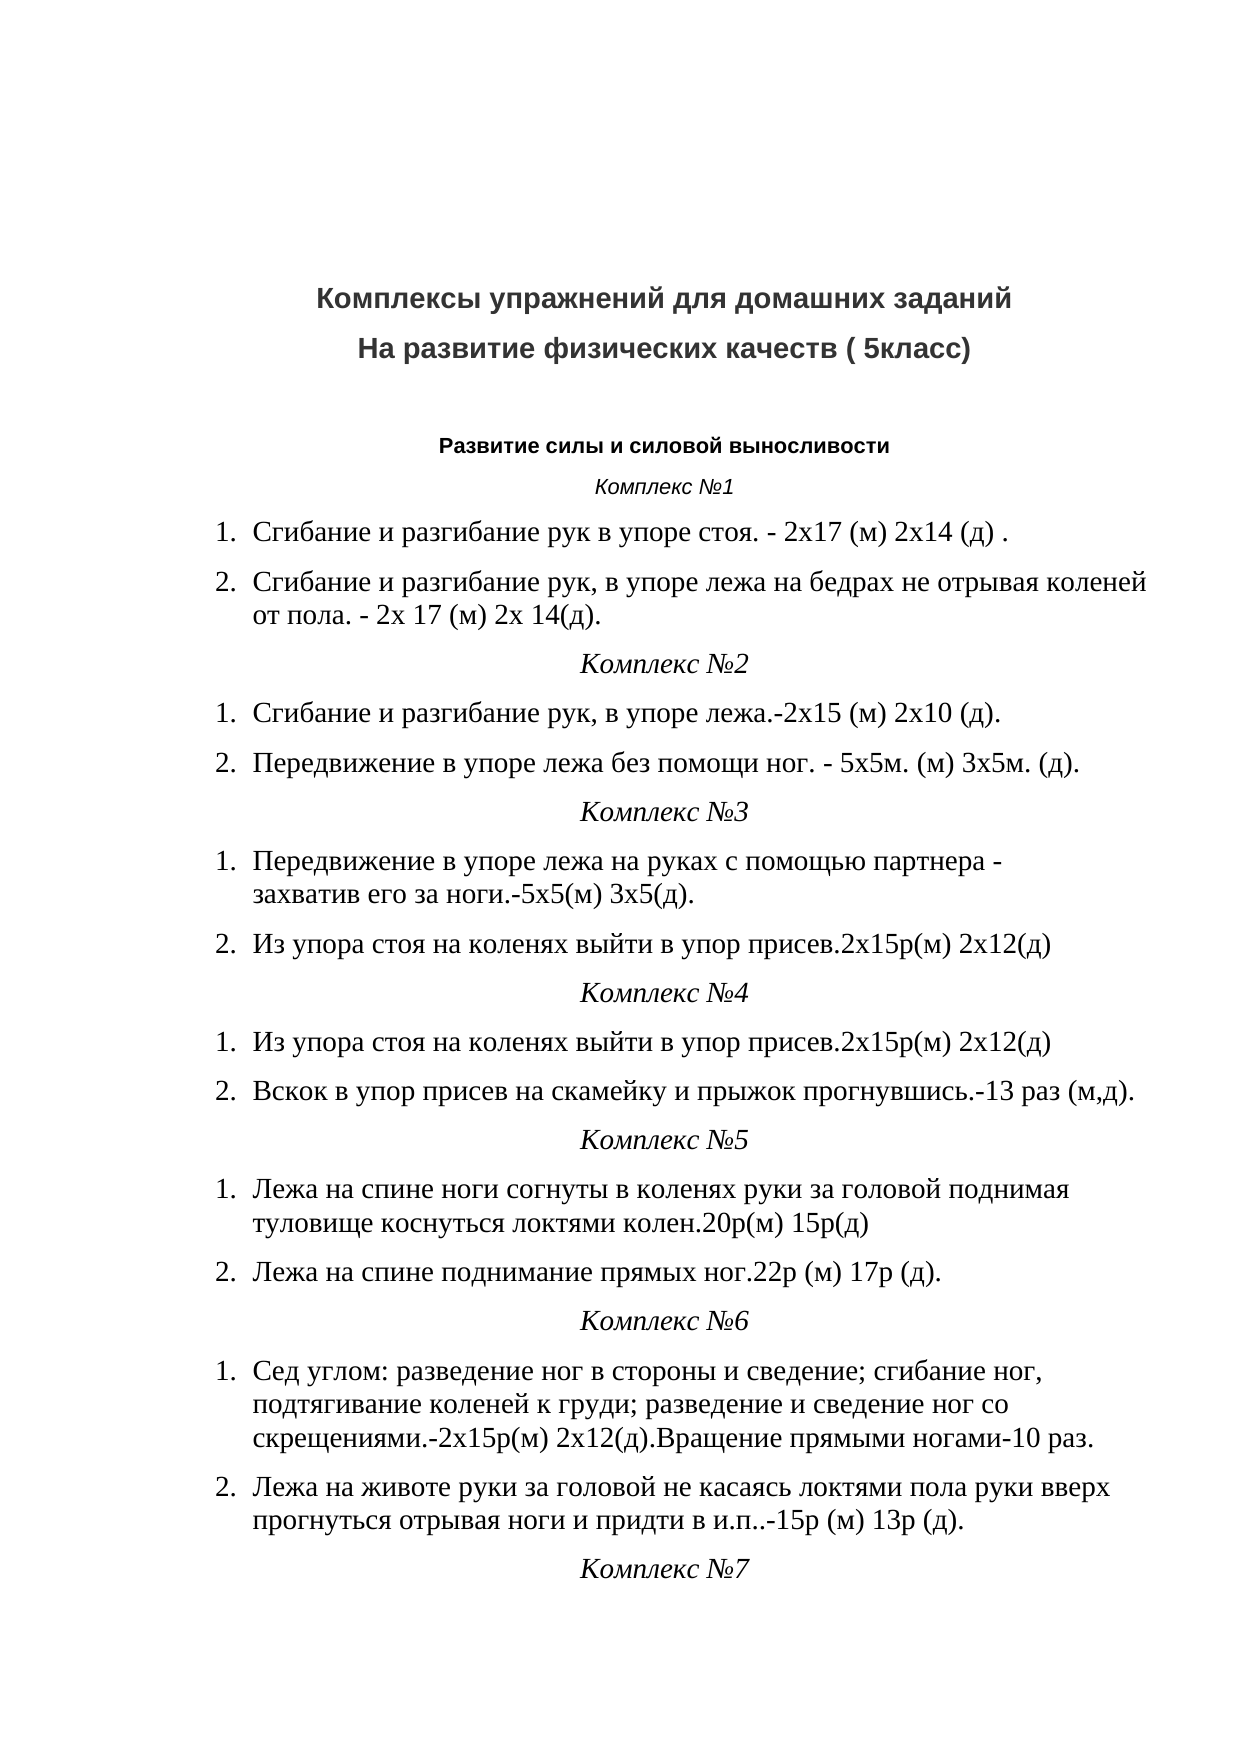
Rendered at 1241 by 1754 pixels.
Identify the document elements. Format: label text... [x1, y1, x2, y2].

text Комплекс №1 [177, 474, 1152, 499]
text Комплекс №7 [177, 1552, 1152, 1585]
list Из упора стоя на коленях выйти в упор присев.2х15р(м) 2x12(д) [215, 1024, 1152, 1058]
text На развитие физических качеств ( 5класс) [177, 331, 1152, 364]
list Сгибание и разгибание рук, в упоре лежа на бедрах не отрывая коленей от пола. - 2х 17 (м) 2х 14(д). [215, 564, 1152, 631]
list Вскок в упор присев на скамейку и прыжок прогнувшись.-13 раз (м,д). [215, 1073, 1152, 1107]
list Сед углом: разведение ног в стороны и сведение; сгибание ног, подтягивание коленей к груди; разведение и сведение ног со скрещениями.-2х15р(м) 2х12(д).Вращение прямыми ногами-10 раз. [215, 1353, 1152, 1453]
text Комплекс №4 [177, 975, 1152, 1008]
text Комплекс №5 [177, 1122, 1152, 1156]
text Комплекс №6 [177, 1303, 1152, 1337]
text Комплексы упражнений для домашних заданий [177, 281, 1152, 315]
text Комплекс №3 [177, 794, 1152, 827]
list Сгибание и разгибание рук в упоре стоя. - 2x17 (м) 2x14 (д) . [215, 514, 1152, 548]
list Из упора стоя на коленях выйти в упор присев.2х15р(м) 2x12(д) [215, 926, 1152, 959]
list Передвижение в упоре лежа без помощи ног. - 5х5м. (м) 3х5м. (д). [215, 745, 1152, 778]
text Развитие силы и силовой выносливости [177, 433, 1152, 458]
list Лежа на спине поднимание прямых ног.22р (м) 17р (д). [215, 1254, 1152, 1288]
text Комплекс №2 [177, 646, 1152, 680]
list Лежа на животе руки за головой не касаясь локтями пола руки вверх прогнуться отрывая ноги и придти в и.п..-15р (м) 13р (д). [215, 1469, 1152, 1536]
list Сгибание и разгибание рук, в упоре лежа.-2х15 (м) 2x10 (д). [215, 696, 1152, 729]
list Лежа на спине ноги согнуты в коленях руки за головой поднимая туловище коснуться локтями колен.20р(м) 15р(д) [215, 1172, 1152, 1239]
list Передвижение в упоре лежа на руках с помощью партнера - захватив его за ноги.-5х5(м) 3х5(д). [215, 843, 1152, 910]
